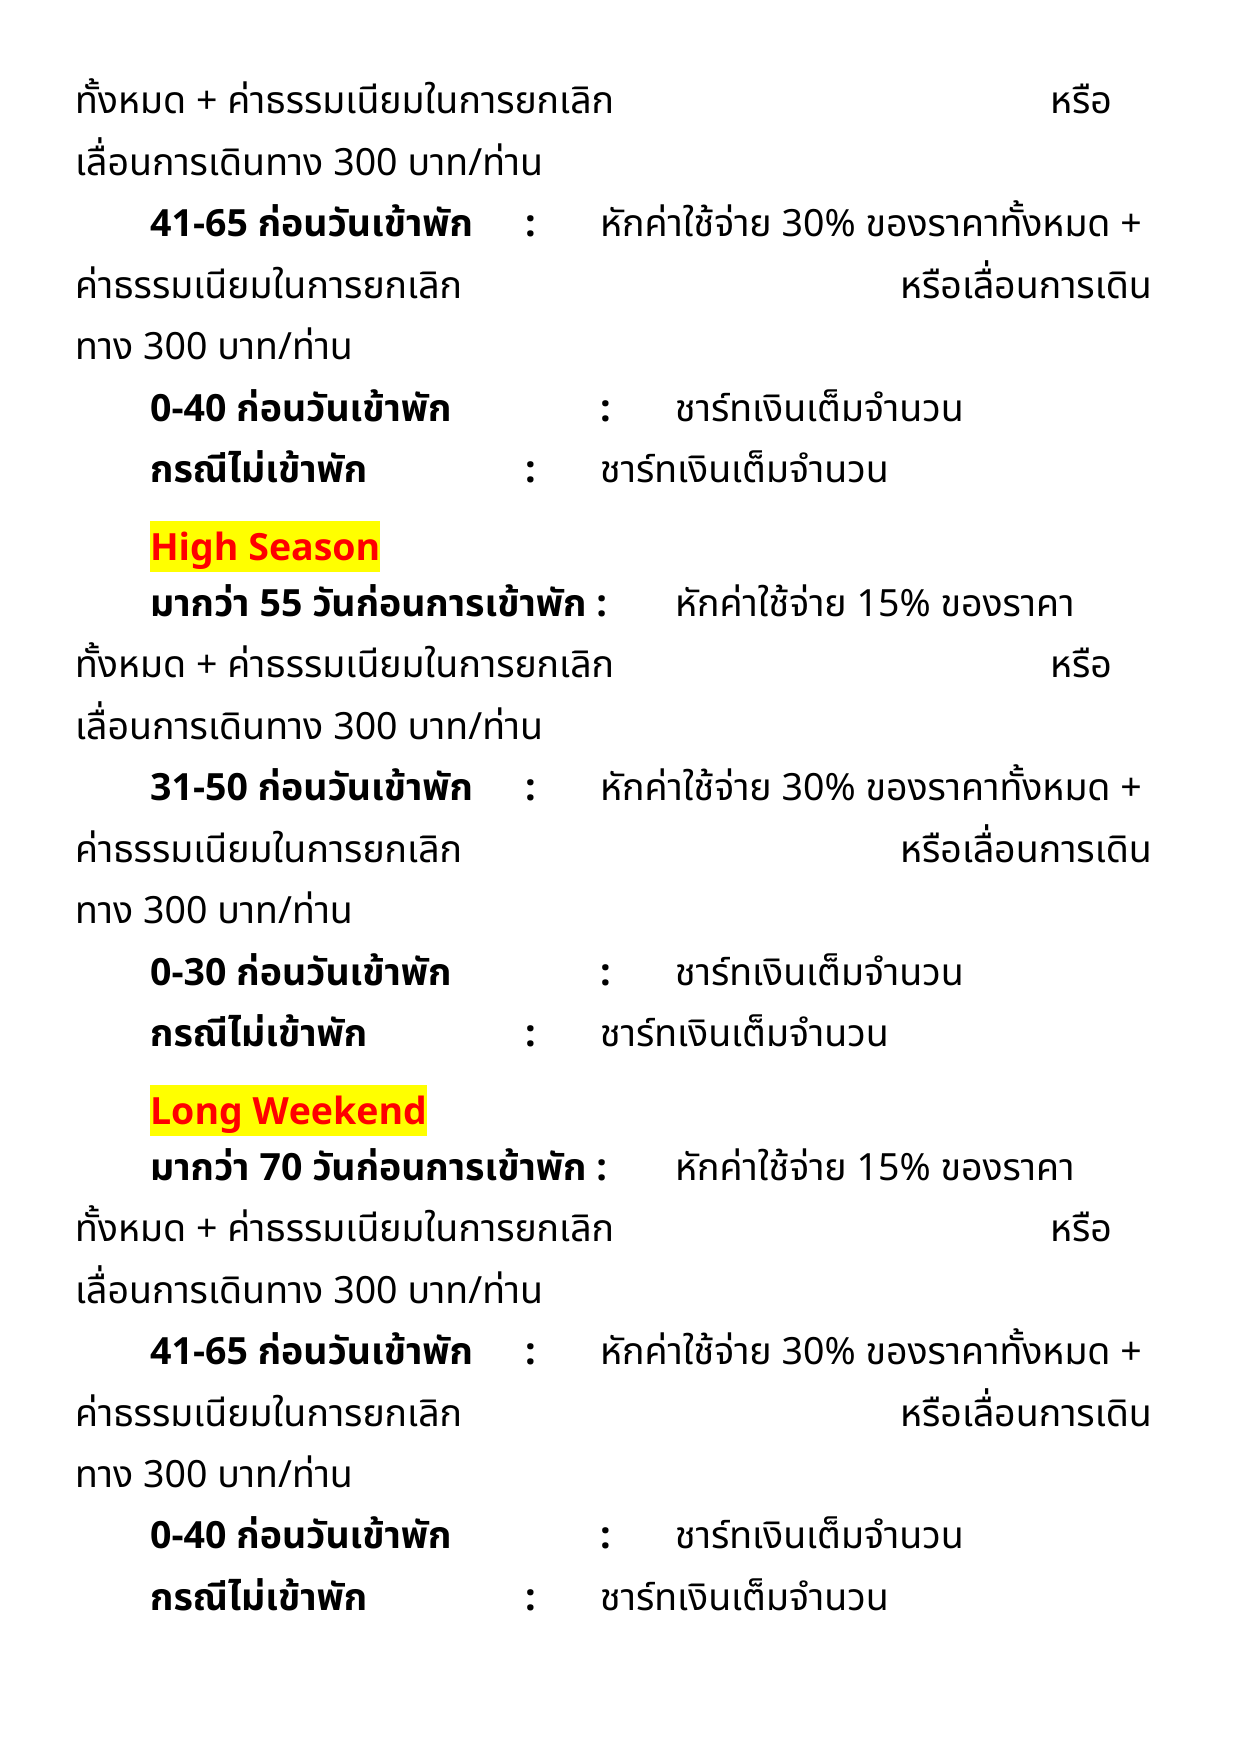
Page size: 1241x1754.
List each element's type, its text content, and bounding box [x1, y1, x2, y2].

text High Season มากว่า 55 วันก่อนการเข้าพัก : หักค่าใช้จ่าย 15% ของราคาทั้งหมด + ค่าธรรมเนียมในการยกเลิก หรือเลื่อนการเดินทาง 300 บาท/ท่าน 31-50 ก่อนวันเข้าพัก : หักค่าใช้จ่าย 30% ของราคาทั้งหมด + ค่าธรรมเนียมในการยกเลิก หรือเลื่อนการเดินทาง 300 บาท/ท่าน 0-30 ก่อนวันเข้าพัก : ชาร์ทเงินเต็มจำนวน กรณีไม่เข้าพัก : ชาร์ทเงินเต็มจำนวน [75, 521, 1181, 1063]
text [75, 74, 1181, 499]
text Long Weekend มากว่า 70 วันก่อนการเข้าพัก : หักค่าใช้จ่าย 15% ของราคาทั้งหมด + ค่าธรรมเนียมในการยกเลิก หรือเลื่อนการเดินทาง 300 บาท/ท่าน 41-65 ก่อนวันเข้าพัก : หักค่าใช้จ่าย 30% ของราคาทั้งหมด + ค่าธรรมเนียมในการยกเลิก หรือเลื่อนการเดินทาง 300 บาท/ท่าน 0-40 ก่อนวันเข้าพัก : ชาร์ทเงินเต็มจำนวน กรณีไม่เข้าพัก : ชาร์ทเงินเต็มจำนวน [75, 1084, 1181, 1627]
